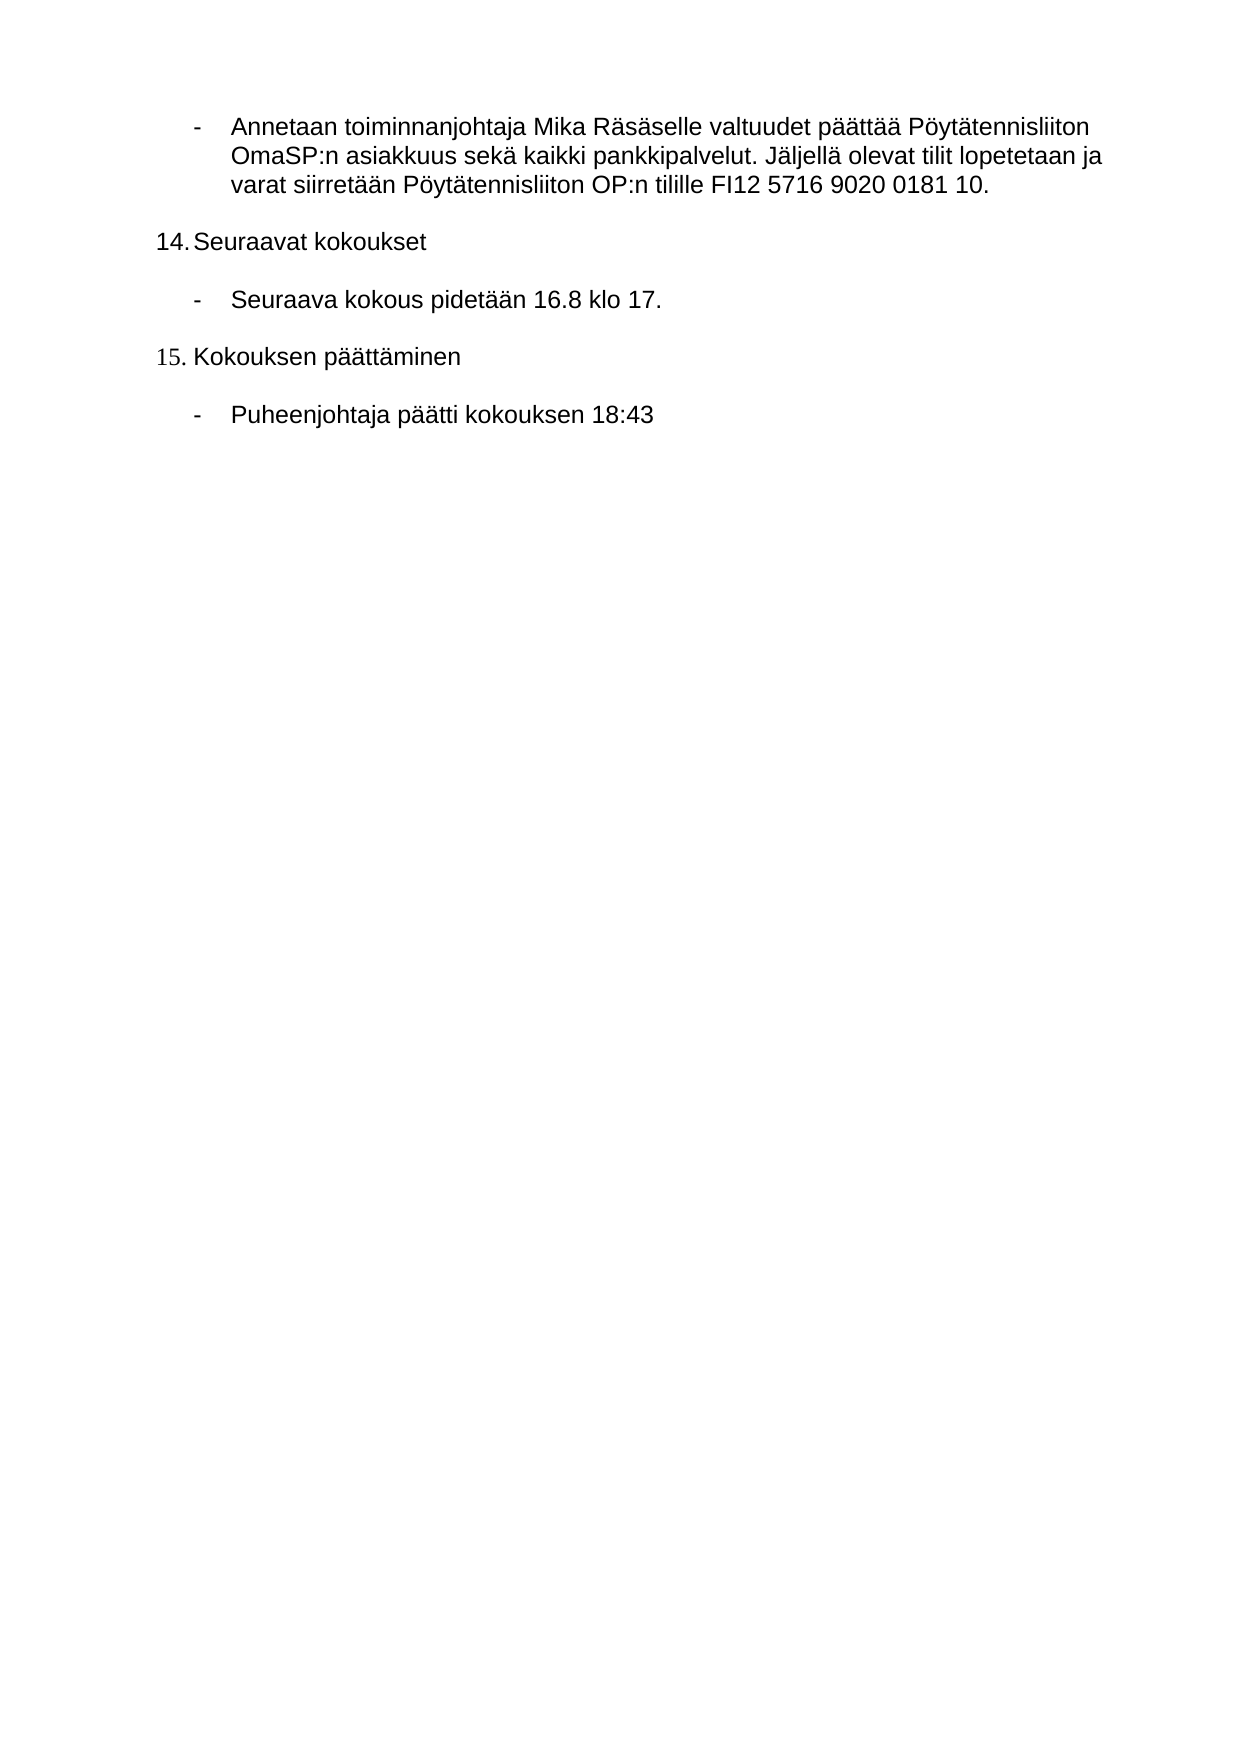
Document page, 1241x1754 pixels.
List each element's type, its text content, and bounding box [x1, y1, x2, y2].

list Kokouksen päättäminen [156, 342, 1122, 371]
list Annetaan toiminnanjohtaja Mika Räsäselle valtuudet päättää Pöytätennisliiton OmaSP:n asiakkuus sekä kaikki pankkipalvelut. Jäljellä olevat tilit lopetetaan ja varat siirretään Pöytätennisliiton OP:n tilille FI12 5716 9020 0181 10. [193, 112, 1122, 198]
list Seuraavat kokoukset [156, 227, 1122, 256]
list Seuraava kokous pidetään 16.8 klo 17. [193, 285, 1122, 313]
list Puheenjohtaja päätti kokouksen 18:43 [193, 400, 1122, 428]
